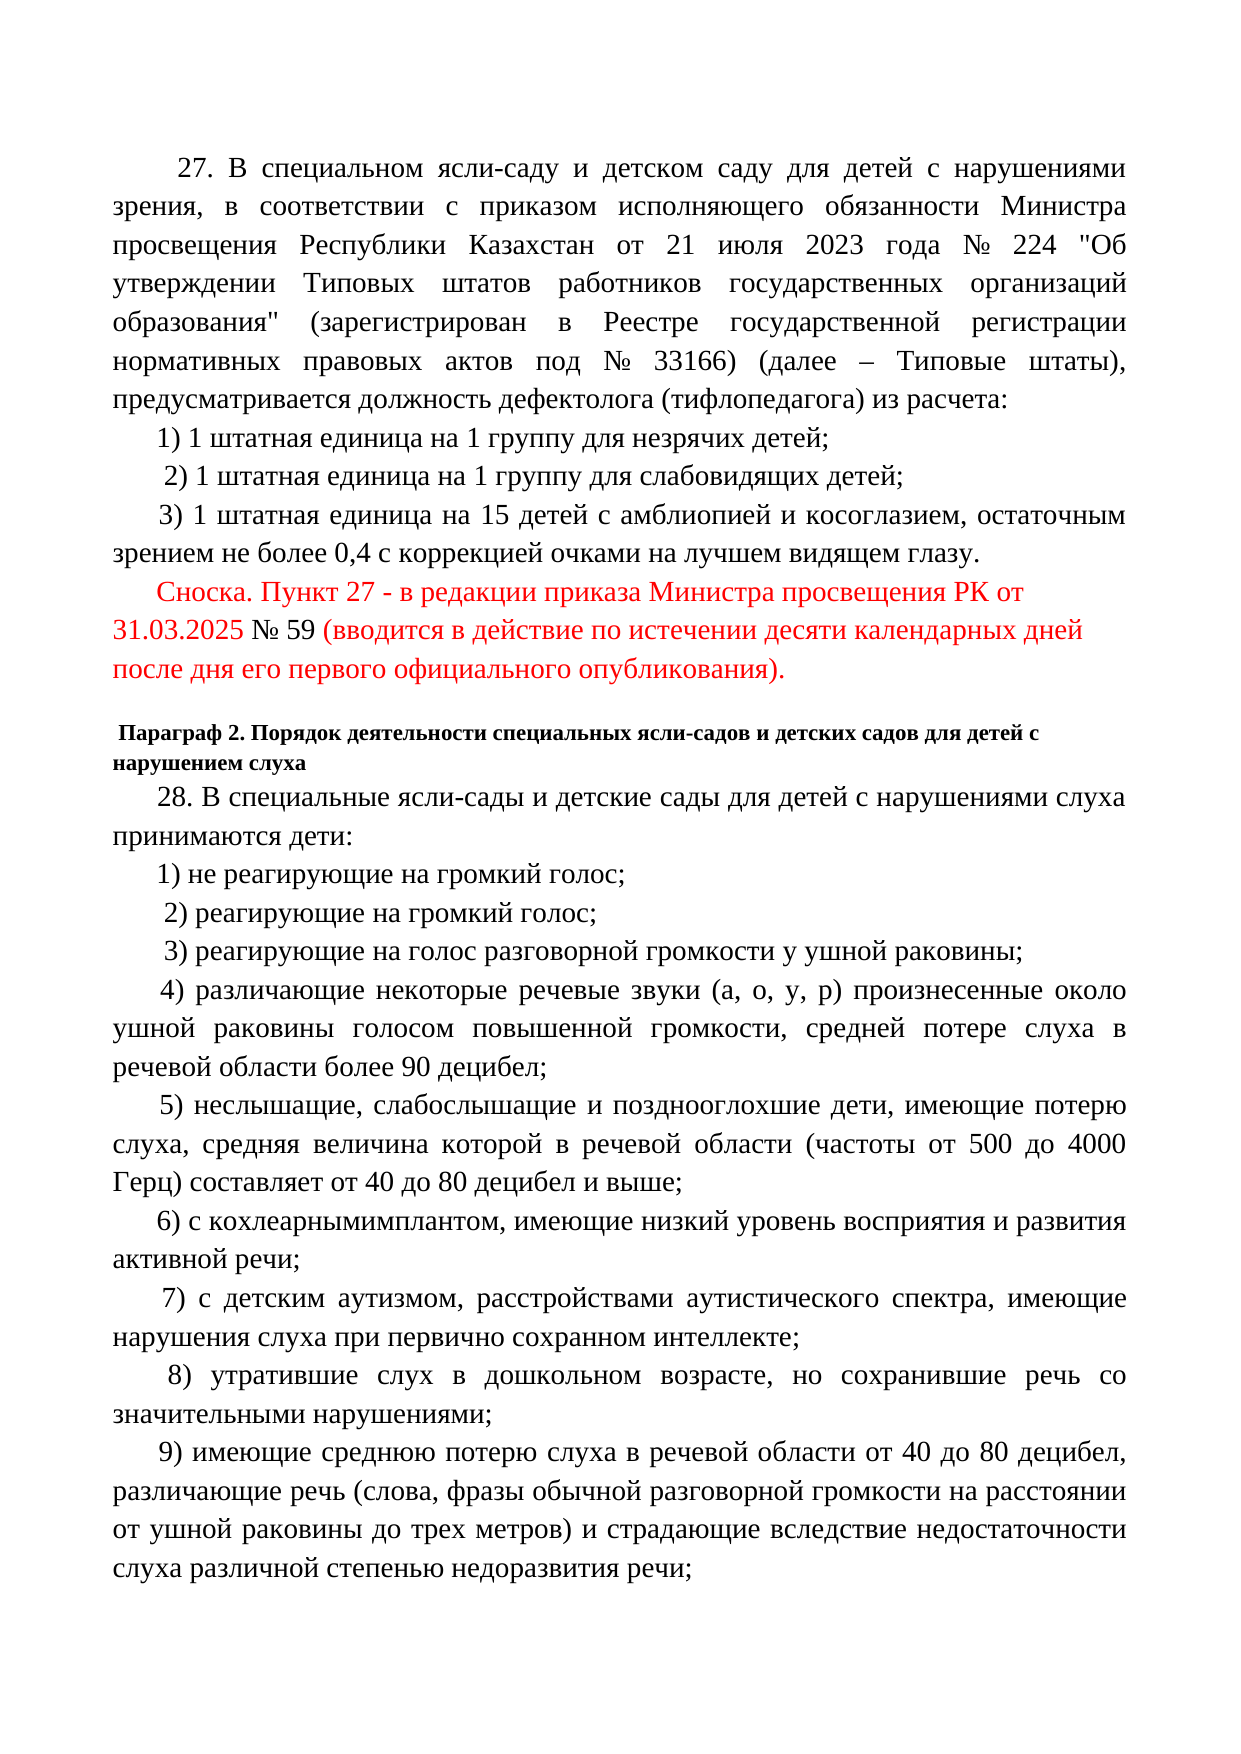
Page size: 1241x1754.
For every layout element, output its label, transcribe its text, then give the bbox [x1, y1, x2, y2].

text Сноска. Пункт 27 - в редакции приказа Министра просвещения РК от 31.03.2025 № 59 (вводится в действие по истечении десяти календарных дней после дня его первого официального опубликования). [112, 574, 1128, 715]
text 5) неслышащие, слабослышащие и позднооглохшие дети, имеющие потерю слуха, средняя величина которой в речевой области (частоты от 500 до 4000 Герц) составляет от 40 до 80 децибел и выше; [112, 1087, 1128, 1198]
text 2) реагирующие на громкий голос; [112, 895, 1128, 928]
text 2) 1 штатная единица на 1 группу для слабовидящих детей; [112, 458, 1128, 492]
text 28. В специальные ясли-сады и детские сады для детей с нарушениями слуха принимаются дети: [112, 779, 1128, 851]
text 1) 1 штатная единица на 1 группу для незрячих детей; [112, 420, 1128, 453]
text 8) утратившие слух в дошкольном возрасте, но сохранившие речь со значительными нарушениями; [112, 1357, 1128, 1429]
text 1) не реагирующие на громкий голос; [112, 856, 1128, 890]
text 3) реагирующие на голос разговорной громкости у ушной раковины; [112, 933, 1128, 967]
text 3) 1 штатная единица на 15 детей с амблиопией и косоглазием, остаточным зрением не более 0,4 с коррекцией очками на лучшем видящем глазу. [112, 497, 1128, 569]
text 7) с детским аутизмом, расстройствами аутистического спектра, имеющие нарушения слуха при первично сохранном интеллекте; [112, 1280, 1128, 1352]
text 27. В специальном ясли-саду и детском саду для детей с нарушениями зрения, в соответствии с приказом исполняющего обязанности Министра просвещения Республики Казахстан от 21 июля 2023 года № 224 "Об утверждении Типовых штатов работников государственных организаций образования" (зарегистрирован в Реестре государственной регистрации нормативных правовых актов под № 33166) (далее – Типовые штаты), предусматривается должность дефектолога (тифлопедагога) из расчета: [112, 150, 1128, 415]
text 9) имеющие среднюю потерю слуха в речевой области от 40 до 80 децибел, различающие речь (слова, фразы обычной разговорной громкости на расстоянии от ушной раковины до трех метров) и страдающие вследствие недостаточности слуха различной степенью недоразвития речи; [112, 1434, 1128, 1583]
text Параграф 2. Порядок деятельности специальных ясли-садов и детских садов для детей с нарушением слуха [112, 719, 1128, 775]
text 4) различающие некоторые речевые звуки (а, о, у, р) произнесенные около ушной раковины голосом повышенной громкости, средней потере слуха в речевой области более 90 децибел; [112, 972, 1128, 1082]
text 6) с кохлеарнымимплантом, имеющие низкий уровень восприятия и развития активной речи; [112, 1203, 1128, 1275]
